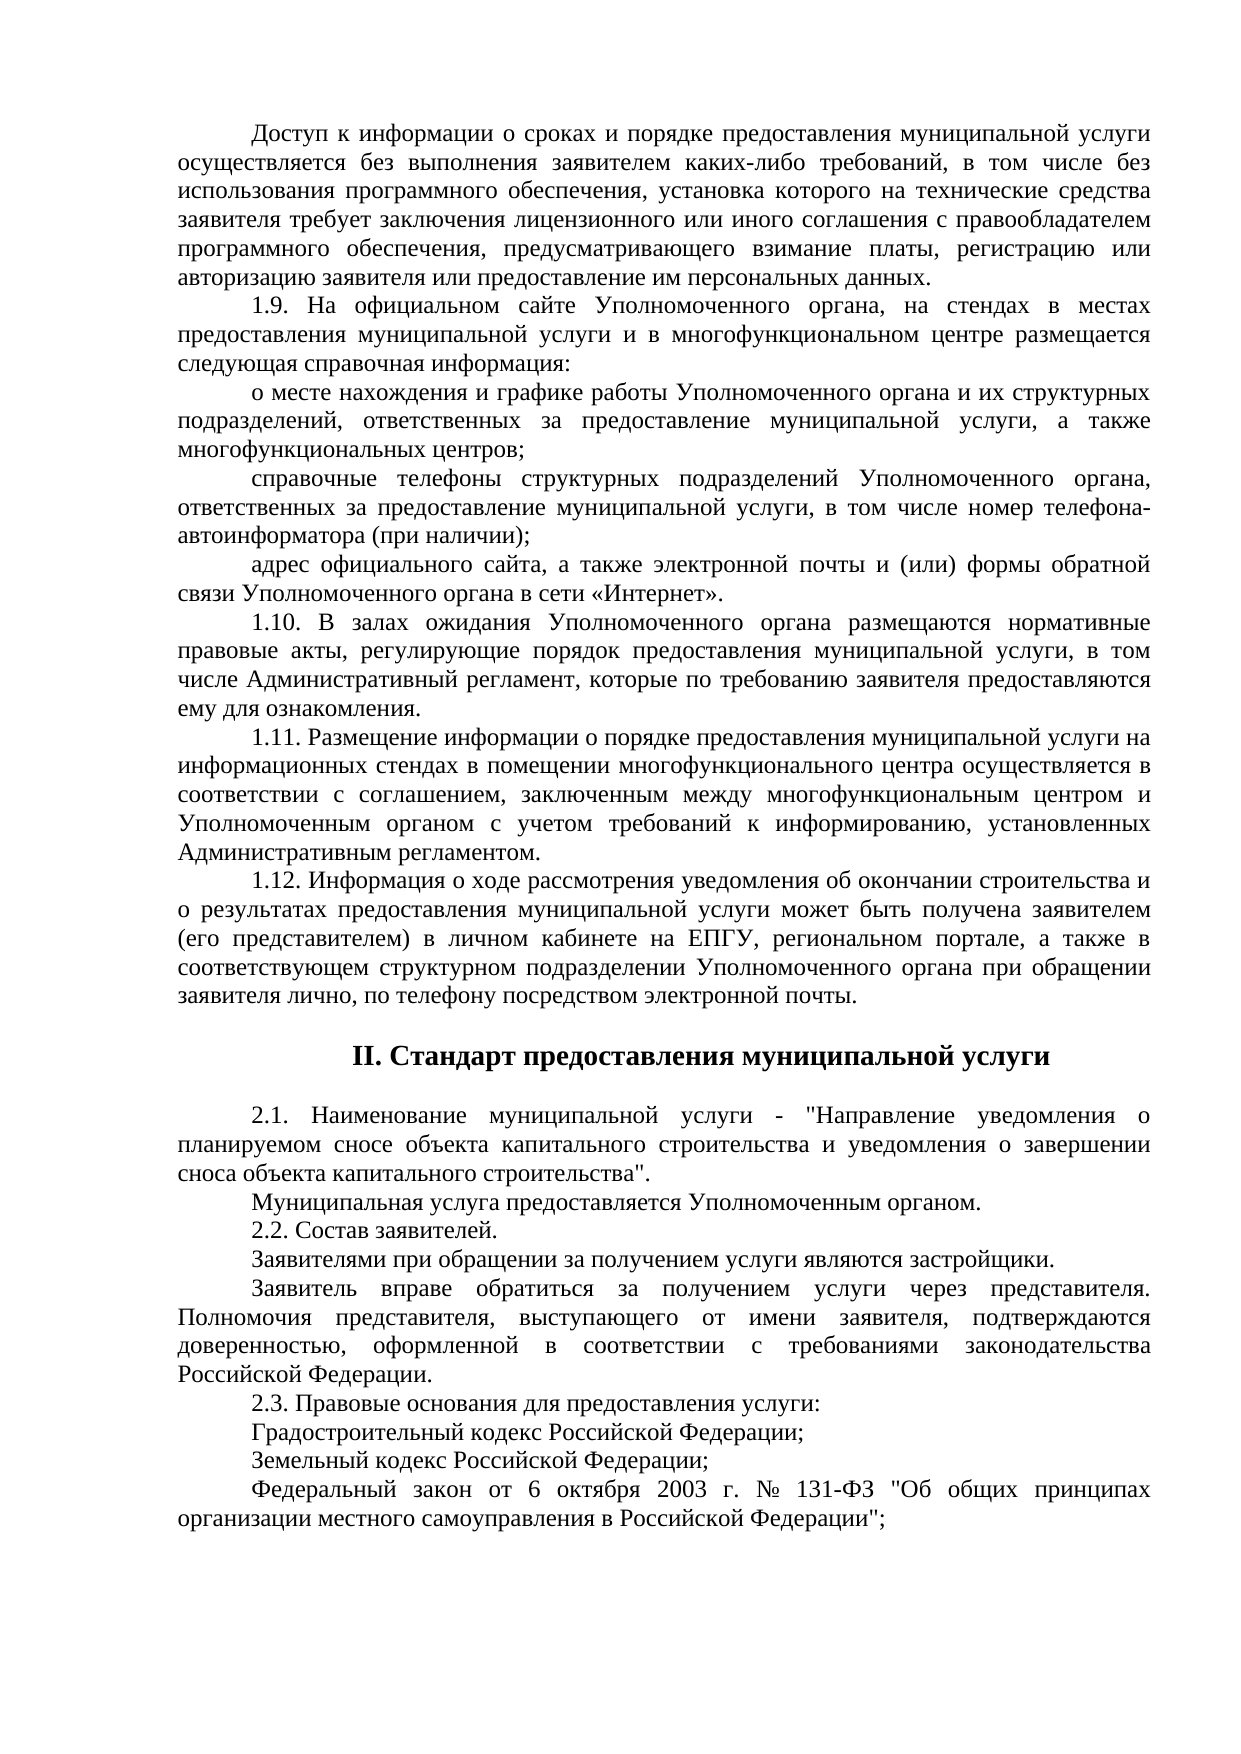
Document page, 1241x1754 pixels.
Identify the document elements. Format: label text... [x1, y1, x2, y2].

text о месте нахождения и графике работы Уполномоченного органа и их структурных подразделений, ответственных за предоставление муниципальной услуги, а также многофункциональных центров; [177, 377, 1152, 463]
text II. Стандарт предоставления муниципальной услуги [177, 1038, 1152, 1072]
text Градостроительный кодекс Российской Федерации; [177, 1417, 1152, 1445]
text Заявитель вправе обратиться за получением услуги через представителя. Полномочия представителя, выступающего от имени заявителя, подтверждаются доверенностью, оформленной в соответствии с требованиями законодательства Российской Федерации. [177, 1273, 1152, 1388]
text адрес официального сайта, а также электронной почты и (или) формы обратной связи Уполномоченного органа в сети «Интернет». [177, 549, 1152, 607]
text 1.10. В залах ожидания Уполномоченного органа размещаются нормативные правовые акты, регулирующие порядок предоставления муниципальной услуги, в том числе Административный регламент, которые по требованию заявителя предоставляются ему для ознакомления. [177, 607, 1152, 722]
text Земельный кодекс Российской Федерации; [177, 1445, 1152, 1474]
text 1.12. Информация о ходе рассмотрения уведомления об окончании строительства и о результатах предоставления муниципальной услуги может быть получена заявителем (его представителем) в личном кабинете на ЕПГУ, региональном портале, а также в соответствующем структурном подразделении Уполномоченного органа при обращении заявителя лично, по телефону посредством электронной почты. [177, 866, 1152, 1009]
text 2.1. Наименование муниципальной услуги - "Направление уведомления о планируемом сносе объекта капитального строительства и уведомления о завершении сноса объекта капитального строительства". [177, 1100, 1152, 1187]
text 1.11. Размещение информации о порядке предоставления муниципальной услуги на информационных стендах в помещении многофункционального центра осуществляется в соответствии с соглашением, заключенным между многофункциональным центром и Уполномоченным органом с учетом требований к информированию, установленных Административным регламентом. [177, 722, 1152, 866]
text 2.2. Состав заявителей. [177, 1215, 1152, 1244]
text Заявителями при обращении за получением услуги являются застройщики. [177, 1244, 1152, 1273]
text 2.3. Правовые основания для предоставления услуги: [177, 1388, 1152, 1417]
text Федеральный закон от 6 октября 2003 г. № 131-ФЗ "Об общих принципах организации местного самоуправления в Российской Федерации"; [177, 1474, 1152, 1532]
text справочные телефоны структурных подразделений Уполномоченного органа, ответственных за предоставление муниципальной услуги, в том числе номер телефона-автоинформатора (при наличии); [177, 463, 1152, 549]
text Муниципальная услуга предоставляется Уполномоченным органом. [177, 1187, 1152, 1215]
text Доступ к информации о сроках и порядке предоставления муниципальной услуги осуществляется без выполнения заявителем каких-либо требований, в том числе без использования программного обеспечения, установка которого на технические средства заявителя требует заключения лицензионного или иного соглашения с правообладателем программного обеспечения, предусматривающего взимание платы, регистрацию или авторизацию заявителя или предоставление им персональных данных. [177, 118, 1152, 291]
text 1.9. На официальном сайте Уполномоченного органа, на стендах в местах предоставления муниципальной услуги и в многофункциональном центре размещается следующая справочная информация: [177, 291, 1152, 377]
